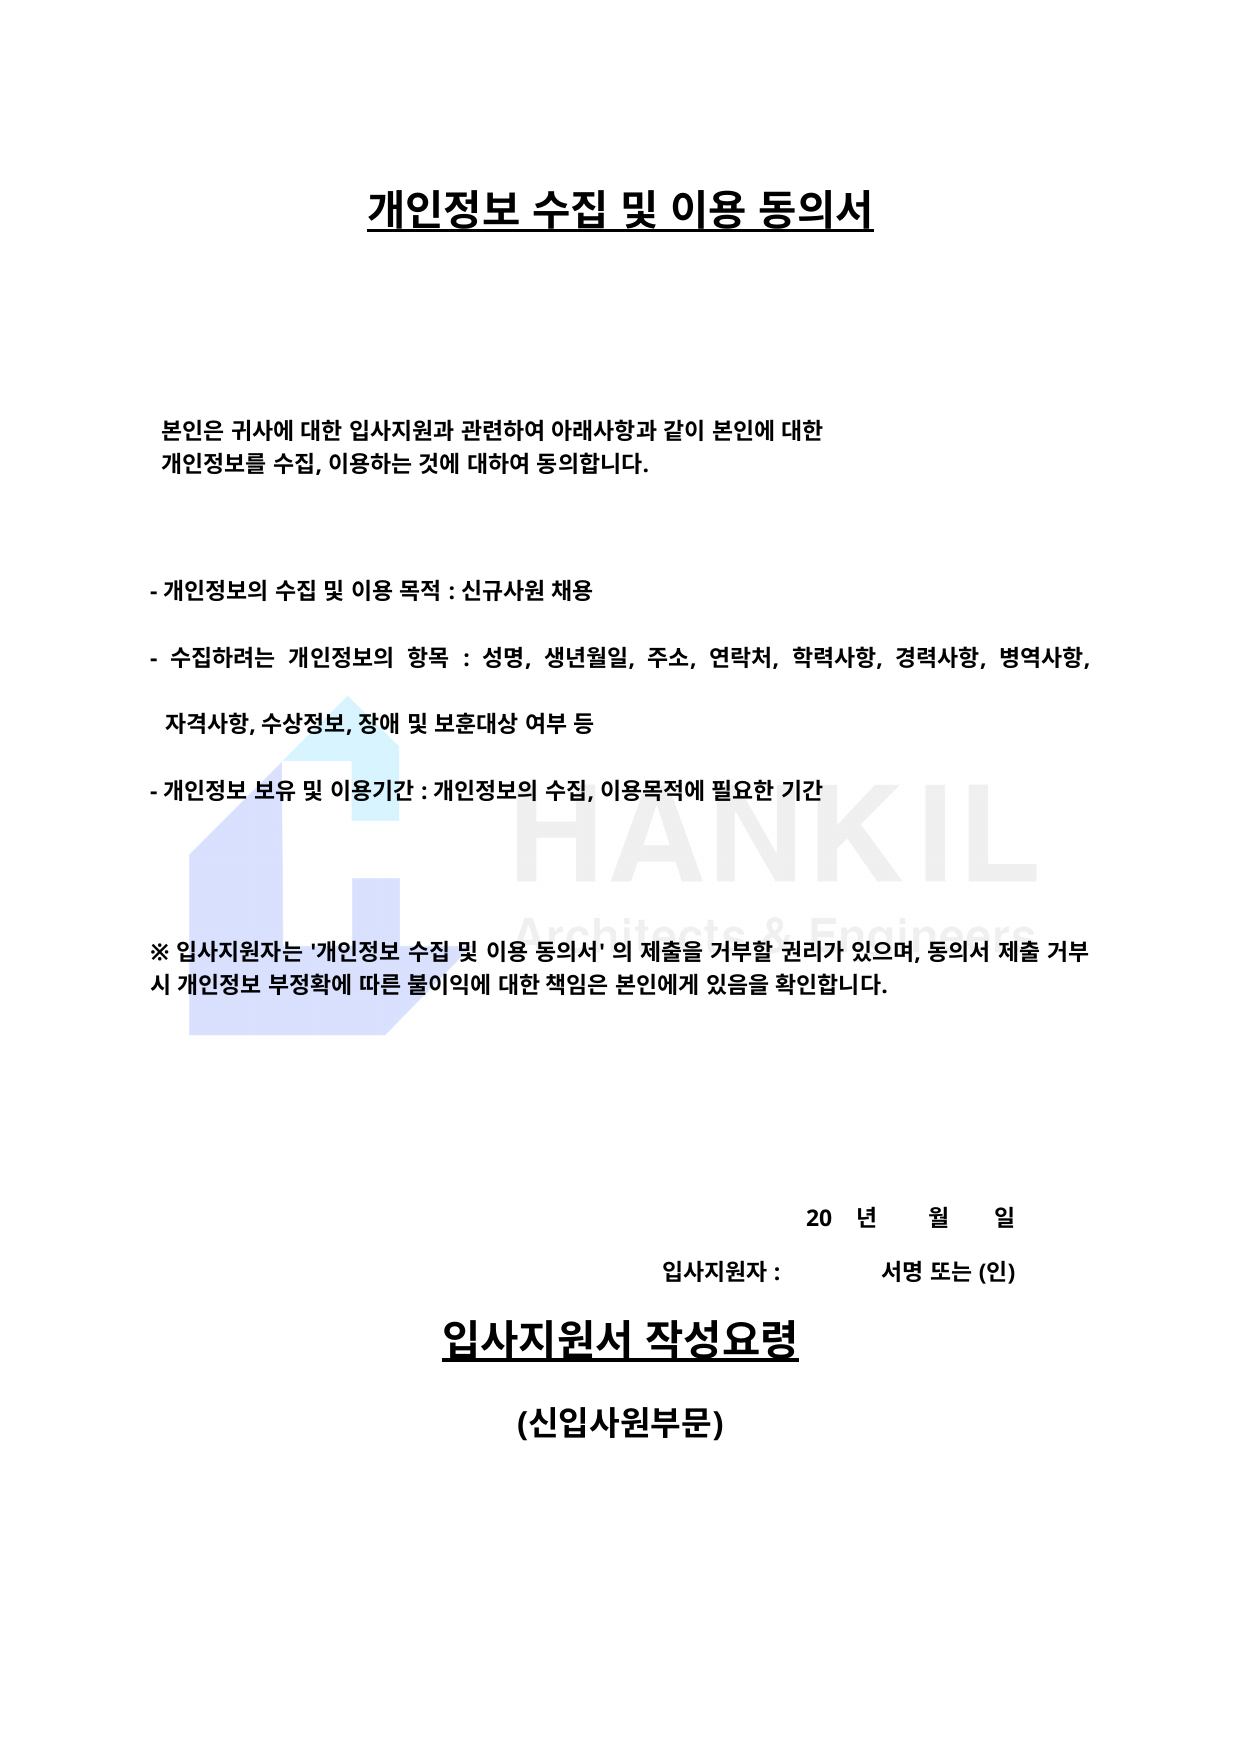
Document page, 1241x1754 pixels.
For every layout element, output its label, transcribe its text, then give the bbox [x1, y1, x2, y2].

text - 개인정보의 수집 및 이용 목적 : 신규사원 채용 [150, 573, 1090, 606]
text 개인정보 수집 및 이용 동의서 [150, 177, 1090, 237]
text 입사지원서 작성요령 [150, 1307, 1090, 1367]
text - 수집하려는 개인정보의 항목 : 성명, 생년월일, 주소, 연락처, 학력사항, 경력사항, 병역사항, 자격사항, 수상정보, 장애 및 보훈대상 여부 등 [150, 640, 1090, 740]
text 입사지원자 : 서명 또는 (인) [150, 1253, 1015, 1287]
text - 개인정보 보유 및 이용기간 : 개인정보의 수집, 이용목적에 필요한 기간 [150, 773, 1090, 806]
text ※ 입사지원자는 '개인정보 수집 및 이용 동의서' 의 제출을 거부할 권리가 있으며, 동의서 제출 거부 시 개인정보 부정확에 따른 불이익에 대한 책임은 본인에게 있음을 확인합니다. [150, 933, 1090, 1000]
text (신입사원부문) [150, 1397, 1090, 1445]
text 개인정보를 수집, 이용하는 것에 대하여 동의합니다. [150, 446, 1090, 479]
text 20 년 월 일 [150, 1200, 1015, 1233]
text 본인은 귀사에 대한 입사지원과 관련하여 아래사항과 같이 본인에 대한 [150, 413, 1090, 446]
